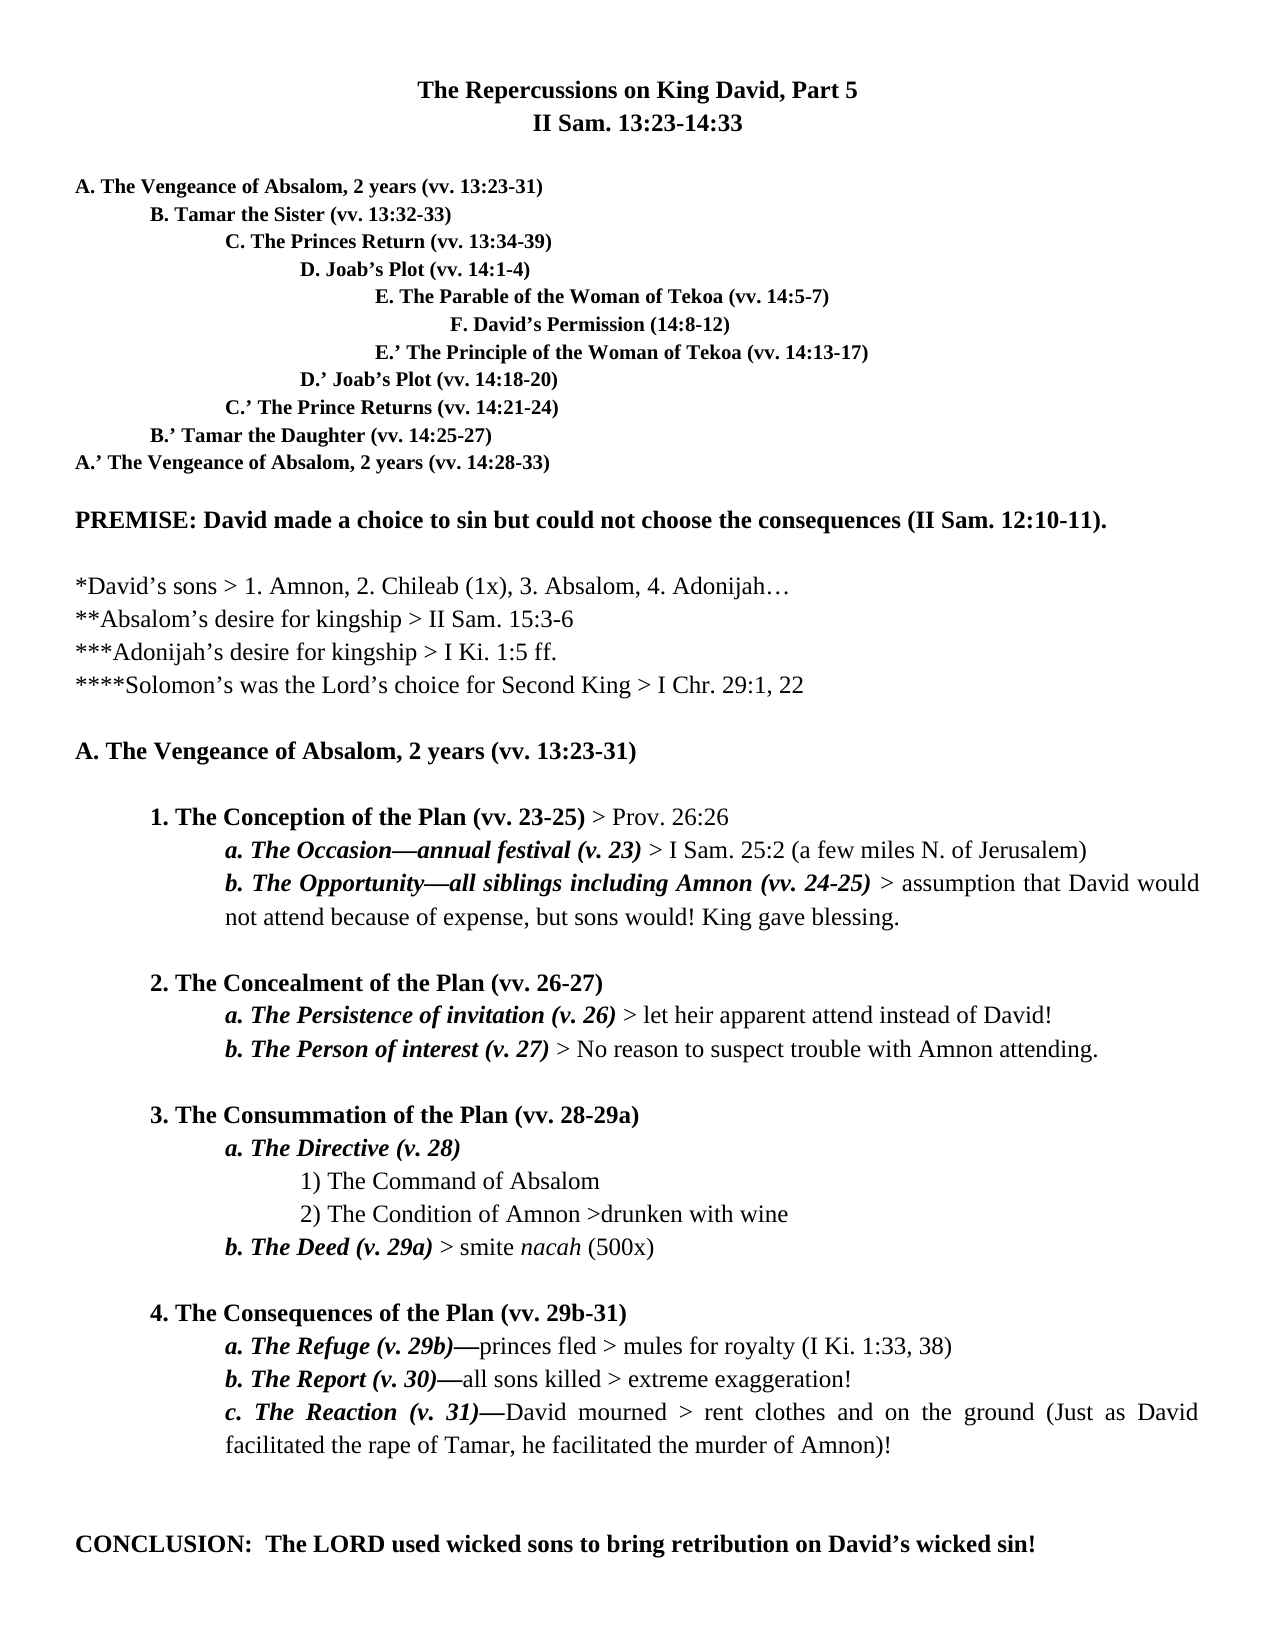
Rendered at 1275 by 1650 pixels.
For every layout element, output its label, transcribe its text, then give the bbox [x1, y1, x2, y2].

text a. The Persistence of invitation (v. 26) > let heir apparent attend instead of David! [75, 1001, 1200, 1029]
text C.’ The Prince Returns (vv. 14:21-24) [150, 395, 1200, 419]
text CONCLUSION: The LORD used wicked sons to bring retribution on David’s wicked sin! [75, 1529, 1200, 1558]
text A.’ The Vengeance of Absalom, 2 years (vv. 14:28-33) [75, 450, 1200, 474]
text b. The Deed (v. 29a) > smite nacah (500x) [75, 1232, 1200, 1261]
text F. David’s Permission (14:8-12) [375, 312, 1200, 336]
text D. Joab’s Plot (vv. 14:1-4) [225, 257, 1200, 281]
text A. The Vengeance of Absalom, 2 years (vv. 13:23-31) [75, 736, 1200, 765]
text a. The Occasion—annual festival (v. 23) > I Sam. 25:2 (a few miles N. of Jerusalem) [75, 836, 1200, 864]
text ***Adonijah’s desire for kingship > I Ki. 1:5 ff. [75, 637, 1200, 666]
text 2) The Condition of Amnon >drunken with wine [75, 1199, 1200, 1227]
text C. The Princes Return (vv. 13:34-39) [150, 229, 1200, 253]
text 1) The Command of Absalom [75, 1166, 1200, 1194]
text D.’ Joab’s Plot (vv. 14:18-20) [225, 367, 1200, 391]
text b. The Opportunity—all siblings including Amnon (vv. 24-25) > assumption that David would not attend because of expense, but sons would! King gave blessing. [225, 868, 1200, 930]
text II Sam. 13:23-14:33 [75, 108, 1200, 137]
text PREMISE: David made a choice to sin but could not choose the consequences (II Sam. 12:10-11). [75, 505, 1200, 534]
text B.’ Tamar the Daughter (vv. 14:25-27) [75, 422, 1200, 447]
text 3. The Consummation of the Plan (vv. 28-29a) [75, 1100, 1200, 1128]
text *David’s sons > 1. Amnon, 2. Chileab (1x), 3. Absalom, 4. Adonijah… [75, 571, 1200, 600]
text c. The Reaction (v. 31)—David mourned > rent clothes and on the ground (Just as David facilitated the rape of Tamar, he facilitated the murder of Amnon)! [225, 1397, 1200, 1459]
text b. The Report (v. 30)—all sons killed > extreme exaggeration! [75, 1364, 1200, 1393]
text 2. The Concealment of the Plan (vv. 26-27) [75, 968, 1200, 996]
text 4. The Consequences of the Plan (vv. 29b-31) [75, 1298, 1200, 1327]
text b. The Person of interest (v. 27) > No reason to suspect trouble with Amnon attending. [75, 1034, 1200, 1062]
text B. Tamar the Sister (vv. 13:32-33) [75, 202, 1200, 226]
text A. The Vengeance of Absalom, 2 years (vv. 13:23-31) [75, 174, 1200, 198]
text 1. The Conception of the Plan (vv. 23-25) > Prov. 26:26 [75, 802, 1200, 831]
text ****Solomon’s was the Lord’s choice for Second King > I Chr. 29:1, 22 [75, 670, 1200, 699]
text E.’ The Principle of the Woman of Tekoa (vv. 14:13-17) [300, 340, 1200, 364]
text E. The Parable of the Woman of Tekoa (vv. 14:5-7) [300, 284, 1200, 308]
text The Repercussions on King David, Part 5 [75, 75, 1200, 104]
text a. The Refuge (v. 29b)—princes fled > mules for royalty (I Ki. 1:33, 38) [75, 1331, 1200, 1359]
text **Absalom’s desire for kingship > II Sam. 15:3-6 [75, 604, 1200, 633]
text a. The Directive (v. 28) [75, 1133, 1200, 1161]
